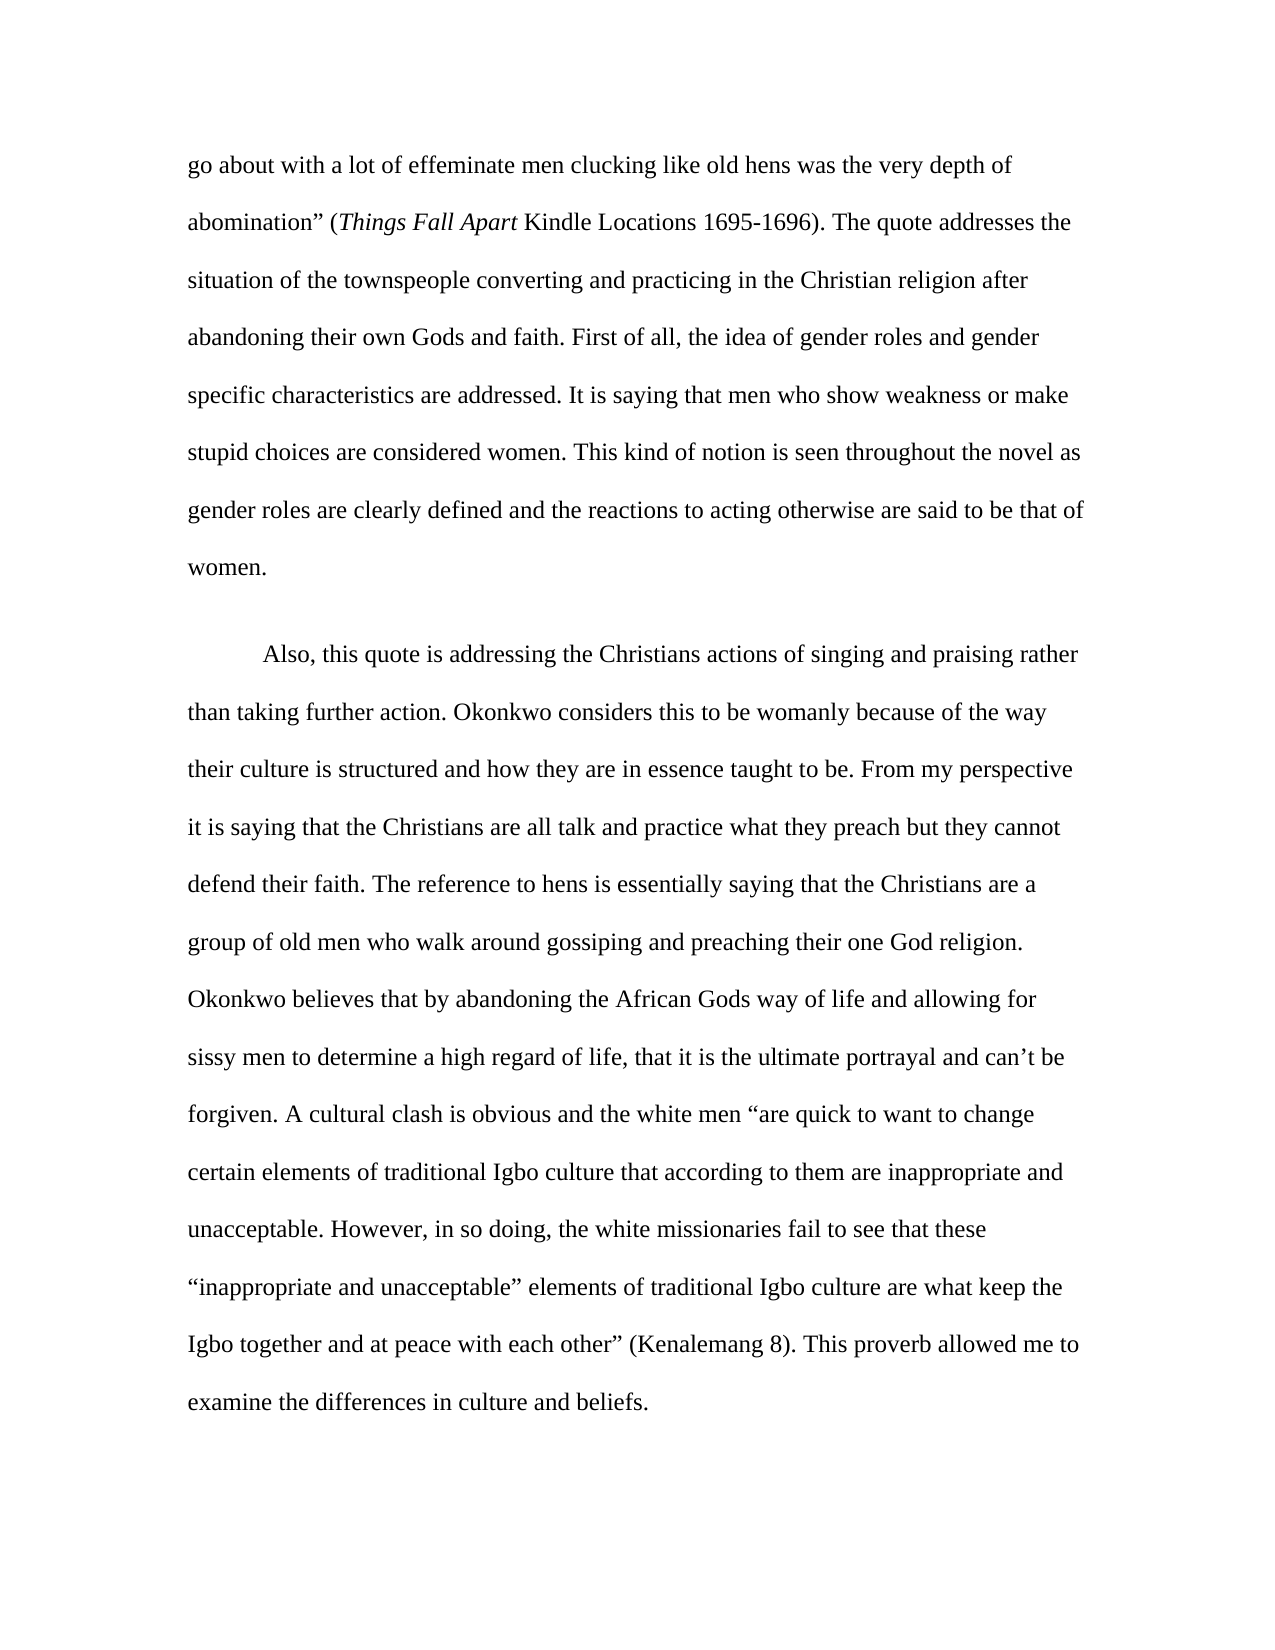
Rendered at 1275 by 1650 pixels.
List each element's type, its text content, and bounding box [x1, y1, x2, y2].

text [187, 150, 1087, 581]
text Also, this quote is addressing the Christians actions of singing and praising rather than taking further action. Okonkwo considers this to be womanly because of the way their culture is structured and how they are in essence taught to be. From my perspective it is saying that the Christians are all talk and practice what they preach but they cannot defend their faith. The reference to hens is essentially saying that the Christians are a group of old men who walk around gossiping and preaching their one God religion. Okonkwo believes that by abandoning the African Gods way of life and allowing for sissy men to determine a high regard of life, that it is the ultimate portrayal and can’t be forgiven. A cultural clash is obvious and the white men “are quick to want to change certain elements of traditional Igbo culture that according to them are inappropriate and unacceptable. However, in so doing, the white missionaries fail to see that these “inappropriate and unacceptable” elements of traditional Igbo culture are what keep the Igbo together and at peace with each other” (Kenalemang 8). This proverb allowed me to examine the differences in culture and beliefs. [187, 639, 1087, 1415]
